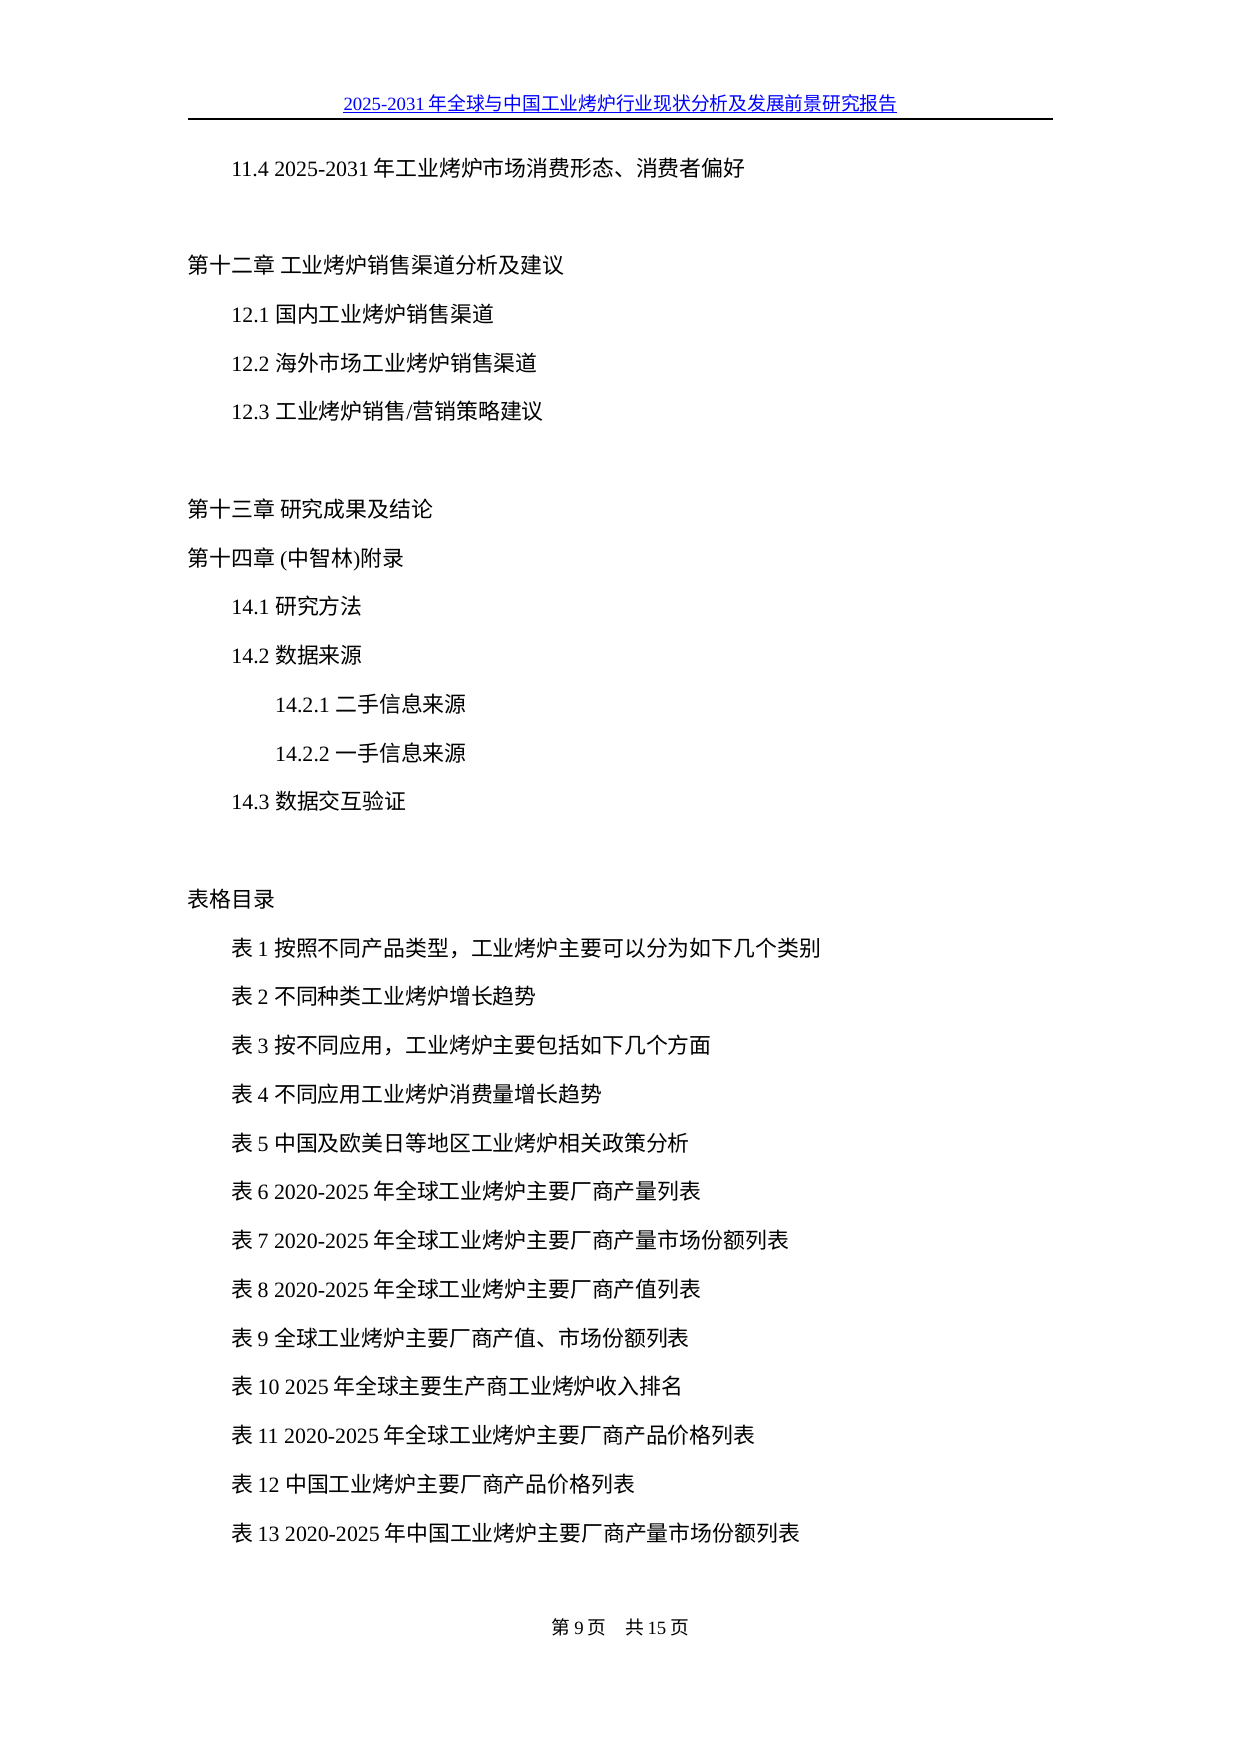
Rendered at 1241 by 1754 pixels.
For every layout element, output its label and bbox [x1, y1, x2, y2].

text [187, 150, 1053, 1548]
